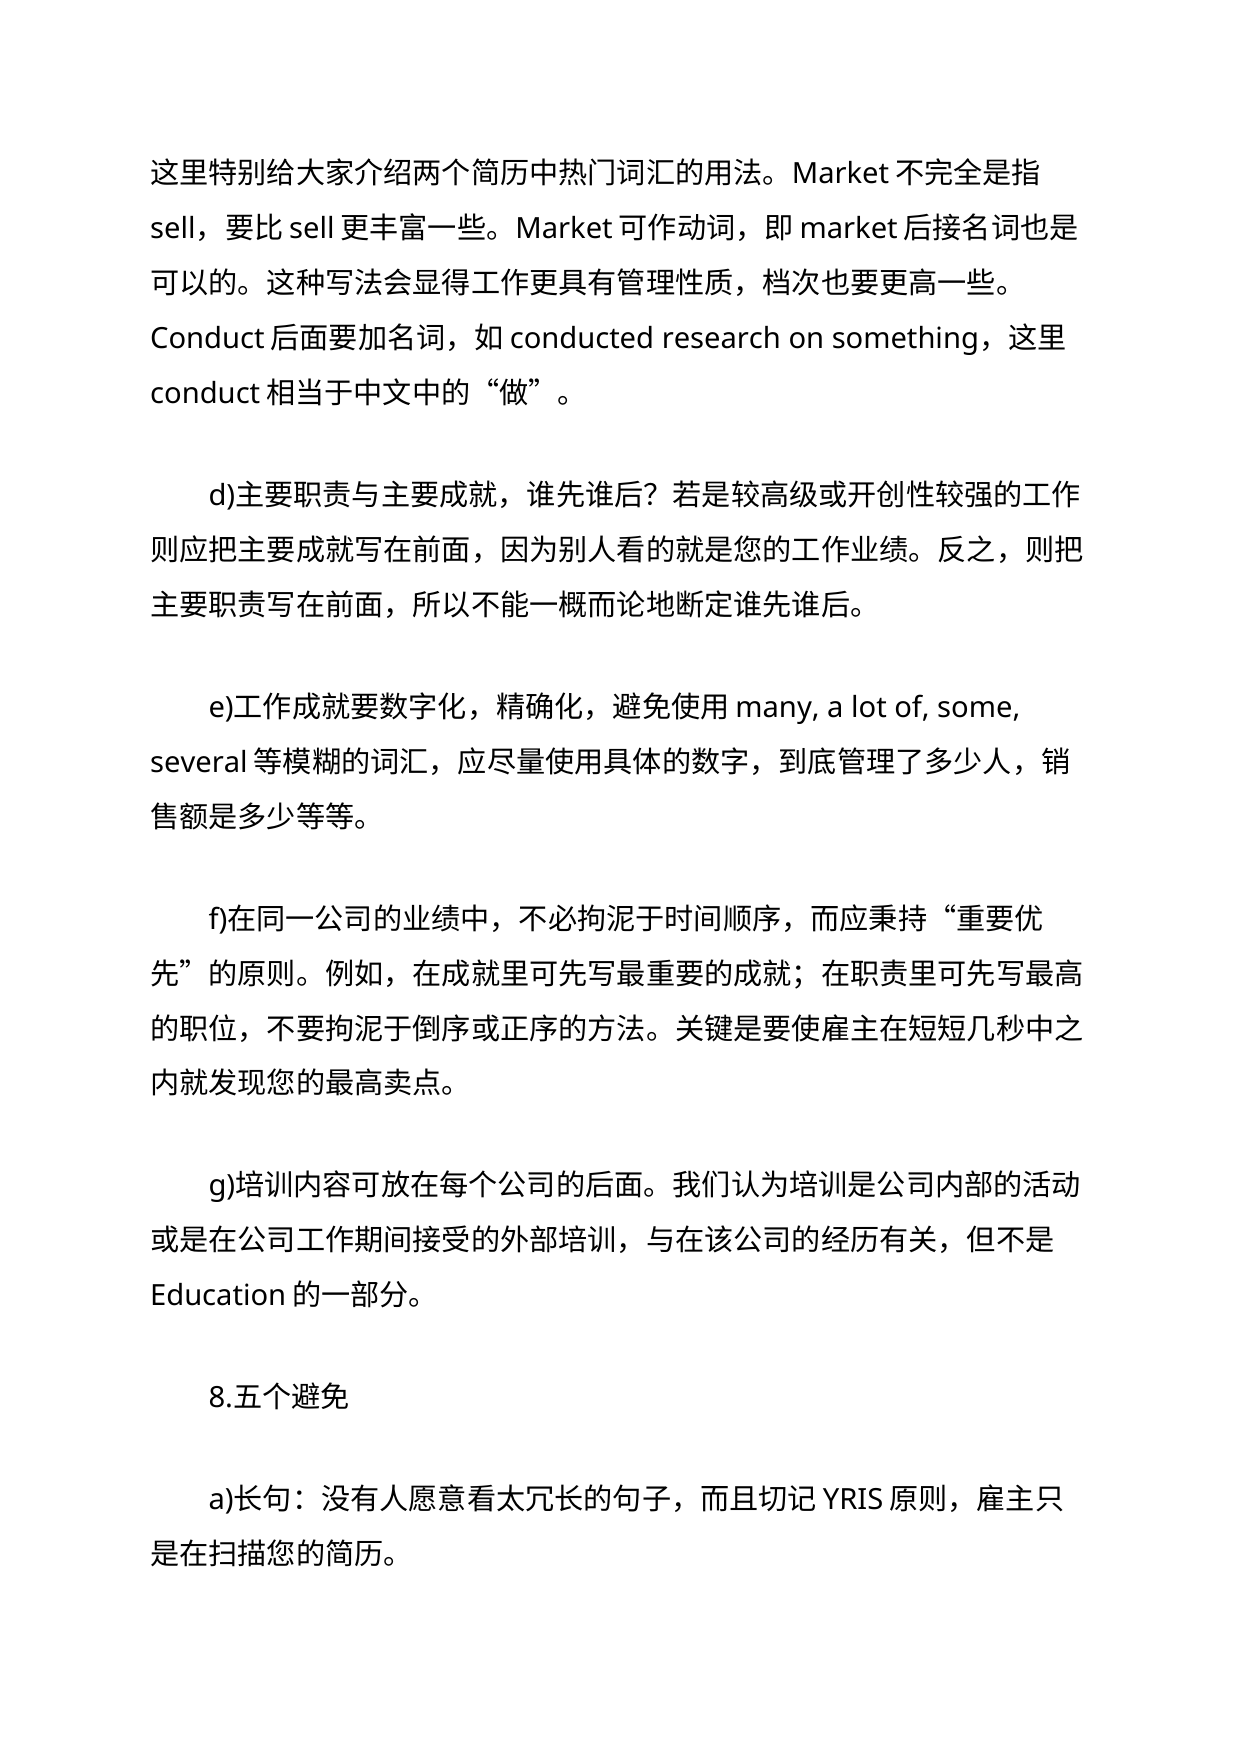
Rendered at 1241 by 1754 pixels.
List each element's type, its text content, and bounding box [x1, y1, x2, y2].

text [150, 150, 1090, 412]
text f)在同一公司的业绩中，不必拘泥于时间顺序，而应秉持“重要优先”的原则。例如，在成就里可先写最重要的成就；在职责里可先写最高的职位，不要拘泥于倒序或正序的方法。关键是要使雇主在短短几秒中之内就发现您的最高卖点。 [150, 895, 1090, 1102]
text d)主要职责与主要成就，谁先谁后？若是较高级或开创性较强的工作则应把主要成就写在前面，因为别人看的就是您的工作业绩。反之，则把主要职责写在前面，所以不能一概而论地断定谁先谁后。 [150, 472, 1090, 624]
text e)工作成就要数字化，精确化，避免使用many, a lot of, some, several等模糊的词汇，应尽量使用具体的数字，到底管理了多少人，销售额是多少等等。 [150, 683, 1090, 836]
text g)培训内容可放在每个公司的后面。我们认为培训是公司内部的活动或是在公司工作期间接受的外部培训，与在该公司的经历有关，但不是Education的一部分。 [150, 1162, 1090, 1314]
text a)长句：没有人愿意看太冗长的句子，而且切记YRIS原则，雇主只是在扫描您的简历。 [150, 1476, 1090, 1573]
text 8.五个避免 [150, 1374, 1090, 1416]
